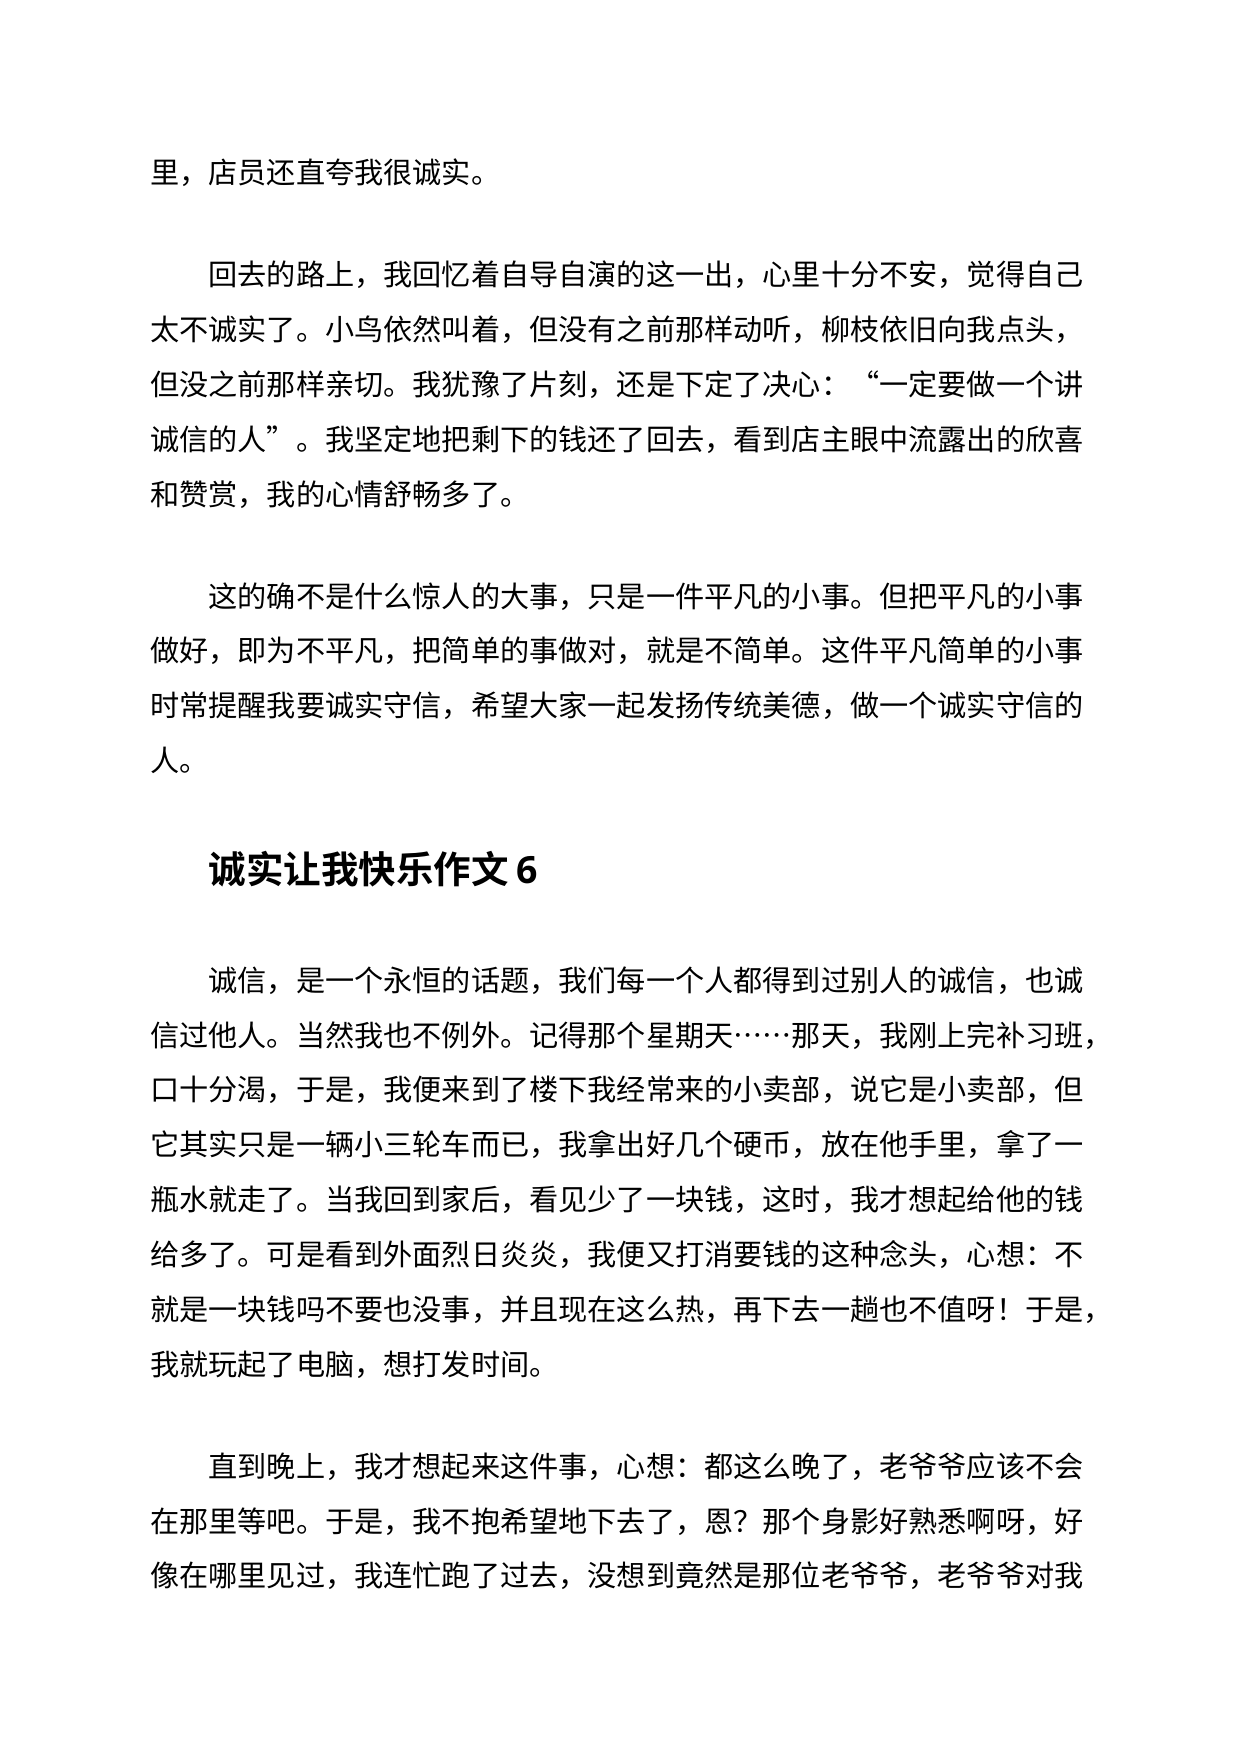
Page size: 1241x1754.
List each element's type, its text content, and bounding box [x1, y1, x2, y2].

text 诚信，是一个永恒的话题，我们每一个人都得到过别人的诚信，也诚信过他人。当然我也不例外。记得那个星期天……那天，我刚上完补习班，口十分渴，于是，我便来到了楼下我经常来的小卖部，说它是小卖部，但它其实只是一辆小三轮车而已，我拿出好几个硬币，放在他手里，拿了一瓶水就走了。当我回到家后，看见少了一块钱，这时，我才想起给他的钱给多了。可是看到外面烈日炎炎，我便又打消要钱的这种念头，心想：不就是一块钱吗不要也没事，并且现在这么热，再下去一趟也不值呀！于是，我就玩起了电脑，想打发时间。 [150, 957, 1090, 1384]
text 回去的路上，我回忆着自导自演的这一出，心里十分不安，觉得自己太不诚实了。小鸟依然叫着，但没有之前那样动听，柳枝依旧向我点头，但没之前那样亲切。我犹豫了片刻，还是下定了决心：“一定要做一个讲诚信的人”。我坚定地把剩下的钱还了回去，看到店主眼中流露出的欣喜和赞赏，我的心情舒畅多了。 [150, 252, 1090, 514]
text 诚实让我快乐作文6 [150, 839, 1090, 894]
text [150, 150, 1090, 192]
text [150, 1443, 1090, 1595]
text 这的确不是什么惊人的大事，只是一件平凡的小事。但把平凡的小事做好，即为不平凡，把简单的事做对，就是不简单。这件平凡简单的小事时常提醒我要诚实守信，希望大家一起发扬传统美德，做一个诚实守信的人。 [150, 573, 1090, 780]
